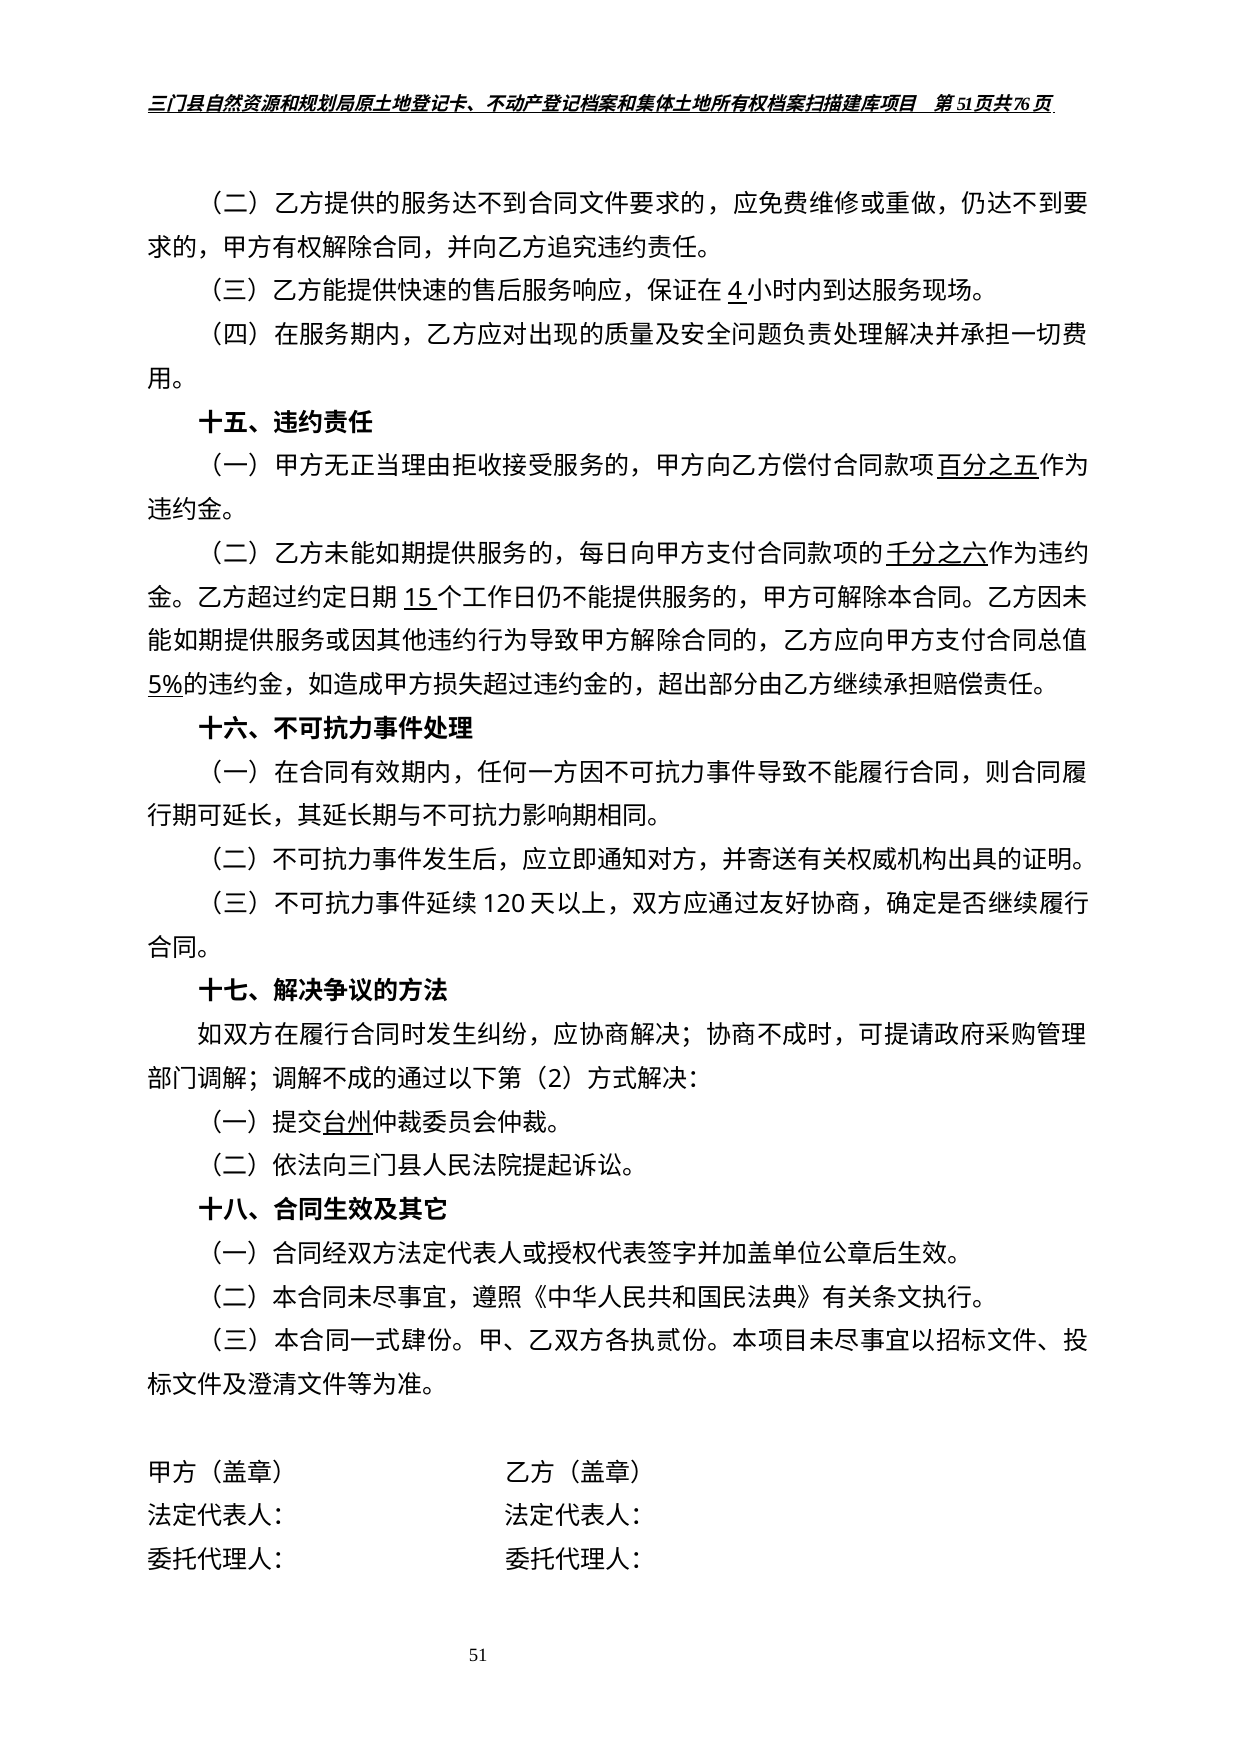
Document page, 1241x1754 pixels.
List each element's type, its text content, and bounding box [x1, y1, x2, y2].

text 甲方（盖章） 乙方（盖章） [148, 1446, 1089, 1490]
text （二）乙方未能如期提供服务的，每日向甲方支付合同款项的千分之六作为违约金。乙方超过约定日期15个工作日仍不能提供服务的，甲方可解除本合同。乙方因未能如期提供服务或因其他违约行为导致甲方解除合同的，乙方应向甲方支付合同总值5%的违约金，如造成甲方损失超过违约金的，超出部分由乙方继续承担赔偿责任。 [148, 527, 1089, 702]
text （三）不可抗力事件延续120天以上，双方应通过友好协商，确定是否继续履行合同。 [148, 877, 1089, 965]
text 十七、解决争议的方法 [148, 965, 1089, 1008]
text （一）甲方无正当理由拒收接受服务的，甲方向乙方偿付合同款项百分之五作为违约金。 [148, 440, 1089, 527]
text 法定代表人： 法定代表人： [148, 1490, 1089, 1533]
text （三）乙方能提供快速的售后服务响应，保证在4小时内到达服务现场。 [148, 265, 1089, 308]
text （二）依法向三门县人民法院提起诉讼。 [148, 1140, 1089, 1183]
text 委托代理人： 委托代理人： [148, 1533, 1089, 1577]
text （一）提交台州仲裁委员会仲裁。 [148, 1096, 1089, 1140]
text （二）不可抗力事件发生后，应立即通知对方，并寄送有关权威机构出具的证明。 [148, 833, 1089, 877]
text 十八、合同生效及其它 [148, 1183, 1089, 1227]
text 十六、不可抗力事件处理 [148, 702, 1089, 746]
text （三）本合同一式肆份。甲、乙双方各执贰份。本项目未尽事宜以招标文件、投标文件及澄清文件等为准。 [148, 1315, 1089, 1402]
text （一）合同经双方法定代表人或授权代表签字并加盖单位公章后生效。 [148, 1227, 1089, 1271]
text 如双方在履行合同时发生纠纷，应协商解决；协商不成时，可提请政府采购管理部门调解；调解不成的通过以下第（2）方式解决： [148, 1008, 1089, 1096]
text （四）在服务期内，乙方应对出现的质量及安全问题负责处理解决并承担一切费用。 [148, 308, 1089, 396]
text （一）在合同有效期内，任何一方因不可抗力事件导致不能履行合同，则合同履行期可延长，其延长期与不可抗力影响期相同。 [148, 746, 1089, 833]
text 十五、违约责任 [148, 396, 1089, 440]
text （二）乙方提供的服务达不到合同文件要求的，应免费维修或重做，仍达不到要求的，甲方有权解除合同，并向乙方追究违约责任。 [148, 177, 1089, 265]
text （二）本合同未尽事宜，遵照《中华人民共和国民法典》有关条文执行。 [148, 1271, 1089, 1315]
